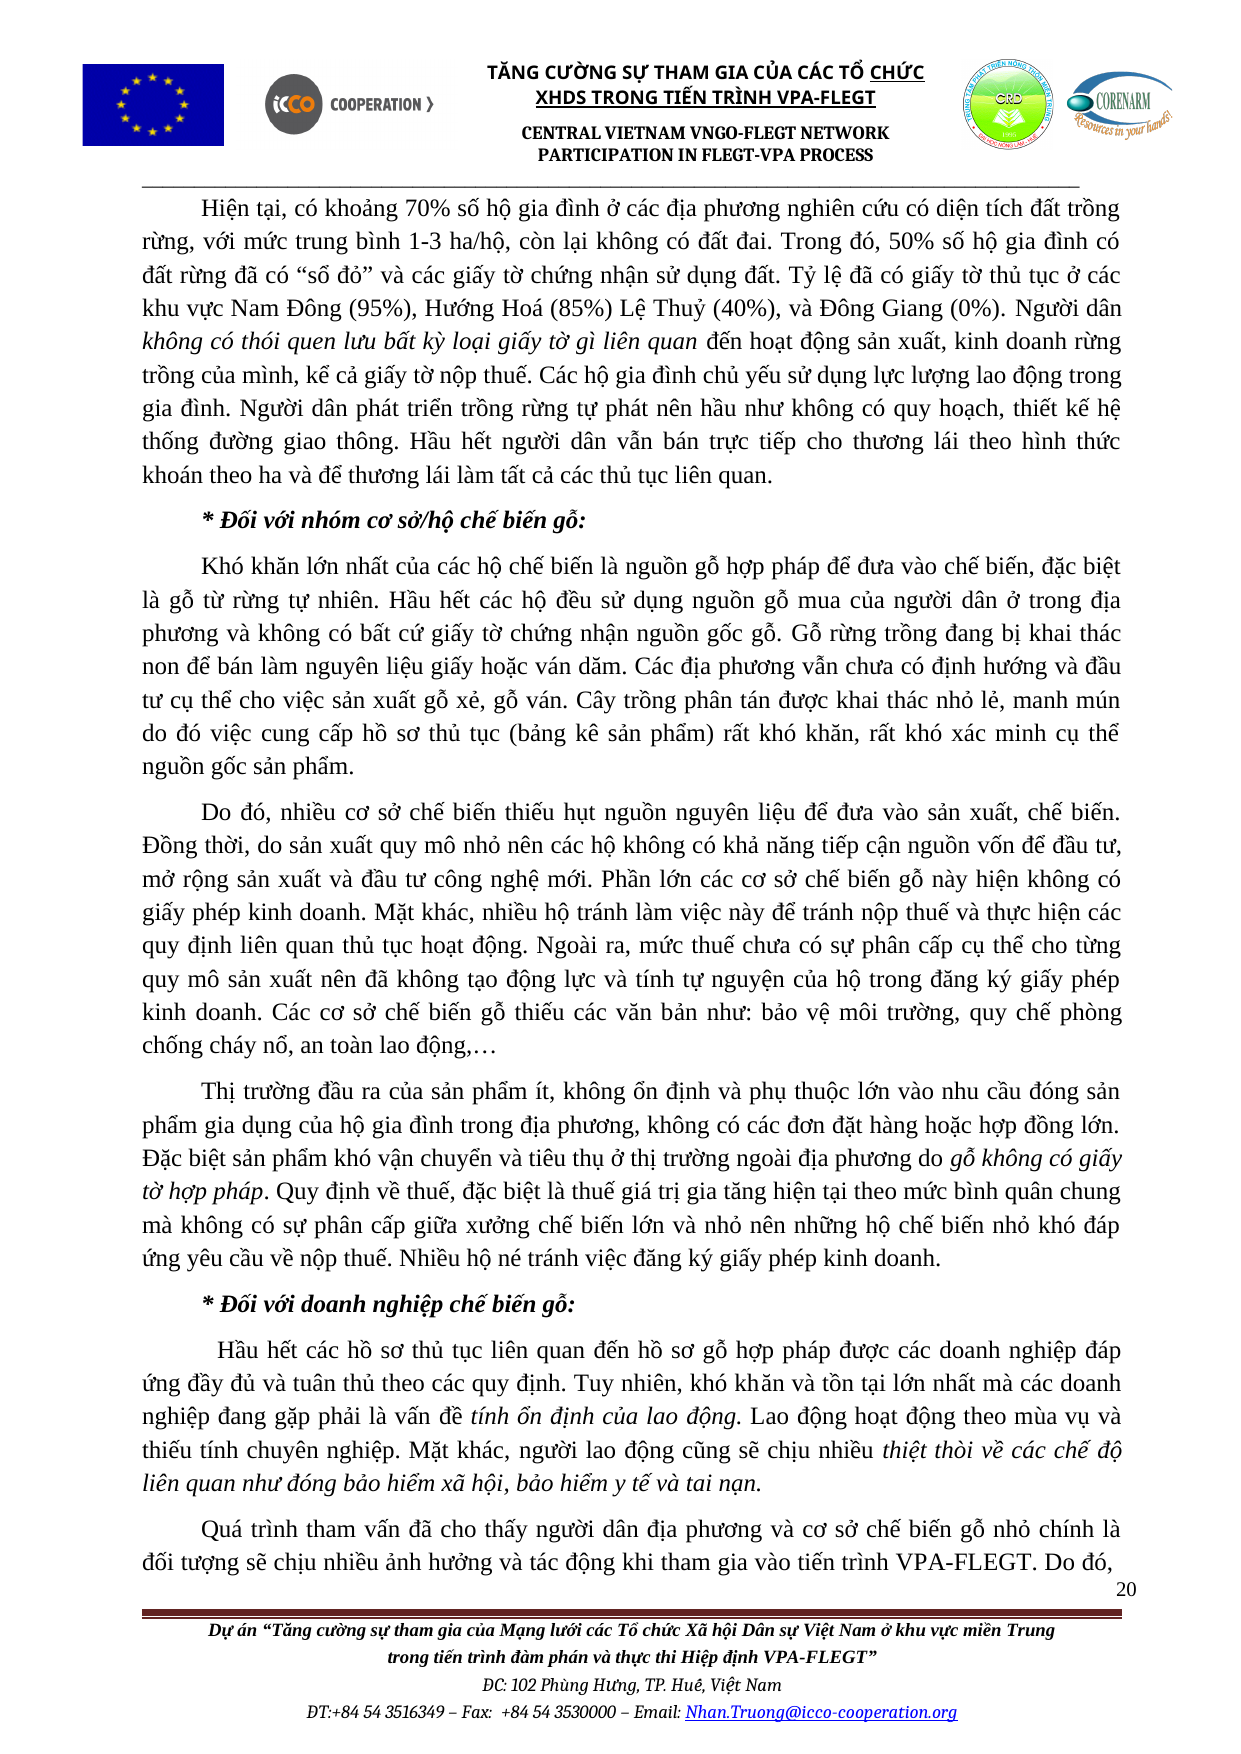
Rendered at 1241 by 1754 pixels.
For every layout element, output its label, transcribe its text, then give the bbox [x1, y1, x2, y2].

text Hầu hết các hồ sơ thủ tục liên quan đến hồ sơ gỗ hợp pháp được các doanh nghiệp đáp ứng đầy đủ và tuân thủ theo các quy định. Tuy nhiên, khó khăn và tồn tại lớn nhất mà các doanh nghiệp đang gặp phải là vấn đề tính ổn định của lao động. Lao động hoạt động theo mùa vụ và thiếu tính chuyên nghiệp. Mặt khác, người lao động cũng sẽ chịu nhiều thiệt thòi về các chế độ liên quan như đóng bảo hiểm xã hội, bảo hiểm y tế và tai nạn. [142, 1331, 1122, 1498]
picture [1062, 64, 1178, 146]
subtitle Hiện tại, có khoảng 70% số hộ gia đình ở các địa phương nghiên cứu có diện tích đất trồng rừng, với mức trung bình 1-3 ha/hộ, còn lại không có đất đai. Trong đó, 50% số hộ gia đình có đất rừng đã có “sổ đỏ” và các giấy tờ chứng nhận sử dụng đất. Tỷ lệ đã có giấy tờ thủ tục ở các khu vực Nam Đông (95%), Hướng Hoá (85%) Lệ Thuỷ (40%), và Đông Giang (0%). Người dân không có thói quen lưu bất kỳ loại giấy tờ gì liên quan đến hoạt động sản xuất, kinh doanh rừng trồng của mình, kể cả giấy tờ nộp thuế. Các hộ gia đình chủ yếu sử dụng lực lượng lao động trong gia đình. Người dân phát triển trồng rừng tự phát nên hầu như không có quy hoạch, thiết kế hệ thống đường giao thông. Hầu hết người dân vẫn bán trực tiếp cho thương lái theo hình thức khoán theo ha và để thương lái làm tất cả các thủ tục liên quan. [142, 190, 1122, 490]
text Thị trường đầu ra của sản phẩm ít, không ổn định và phụ thuộc lớn vào nhu cầu đóng sản phẩm gia dụng của hộ gia đình trong địa phương, không có các đơn đặt hàng hoặc hợp đồng lớn. Đặc biệt sản phẩm khó vận chuyển và tiêu thụ ở thị trường ngoài địa phương do gỗ không có giấy tờ hợp pháp. Quy định về thuế, đặc biệt là thuế giá trị gia tăng hiện tại theo mức bình quân chung mà không có sự phân cấp giữa xưởng chế biến lớn và nhỏ nên những hộ chế biến nhỏ khó đáp ứng yêu cầu về nộp thuế. Nhiều hộ né tránh việc đăng ký giấy phép kinh doanh. [142, 1073, 1122, 1273]
text Khó khăn lớn nhất của các hộ chế biến là nguồn gỗ hợp pháp để đưa vào chế biến, đặc biệt là gỗ từ rừng tự nhiên. Hầu hết các hộ đều sử dụng nguồn gỗ mua của người dân ở trong địa phương và không có bất cứ giấy tờ chứng nhận nguồn gốc gỗ. Gỗ rừng trồng đang bị khai thác non để bán làm nguyên liệu giấy hoặc ván dăm. Các địa phương vẫn chưa có định hướng và đầu tư cụ thể cho việc sản xuất gỗ xẻ, gỗ ván. Cây trồng phân tán được khai thác nhỏ lẻ, manh mún do đó việc cung cấp hồ sơ thủ tục (bảng kê sản phẩm) rất khó khăn, rất khó xác minh cụ thể nguồn gốc sản phẩm. [142, 548, 1122, 781]
picture [961, 59, 1054, 150]
subtitle * Đối với nhóm cơ sở/hộ chế biến gỗ: [142, 502, 1122, 536]
text Do đó, nhiều cơ sở chế biến thiếu hụt nguồn nguyên liệu để đưa vào sản xuất, chế biến. Đồng thời, do sản xuất quy mô nhỏ nên các hộ không có khả năng tiếp cận nguồn vốn để đầu tư, mở rộng sản xuất và đầu tư công nghệ mới. Phần lớn các cơ sở chế biến gỗ này hiện không có giấy phép kinh doanh. Mặt khác, nhiều hộ tránh làm việc này để tránh nộp thuế và thực hiện các quy định liên quan thủ tục hoạt động. Ngoài ra, mức thuế chưa có sự phân cấp cụ thể cho từng quy mô sản xuất nên đã không tạo động lực và tính tự nguyện của hộ trong đăng ký giấy phép kinh doanh. Các cơ sở chế biến gỗ thiếu các văn bản như: bảo vệ môi trường, quy chế phòng chống cháy nổ, an toàn lao động,… [142, 794, 1122, 1061]
picture [236, 59, 458, 150]
picture [82, 64, 224, 146]
text * Đối với doanh nghiệp chế biến gỗ: [142, 1286, 1122, 1319]
